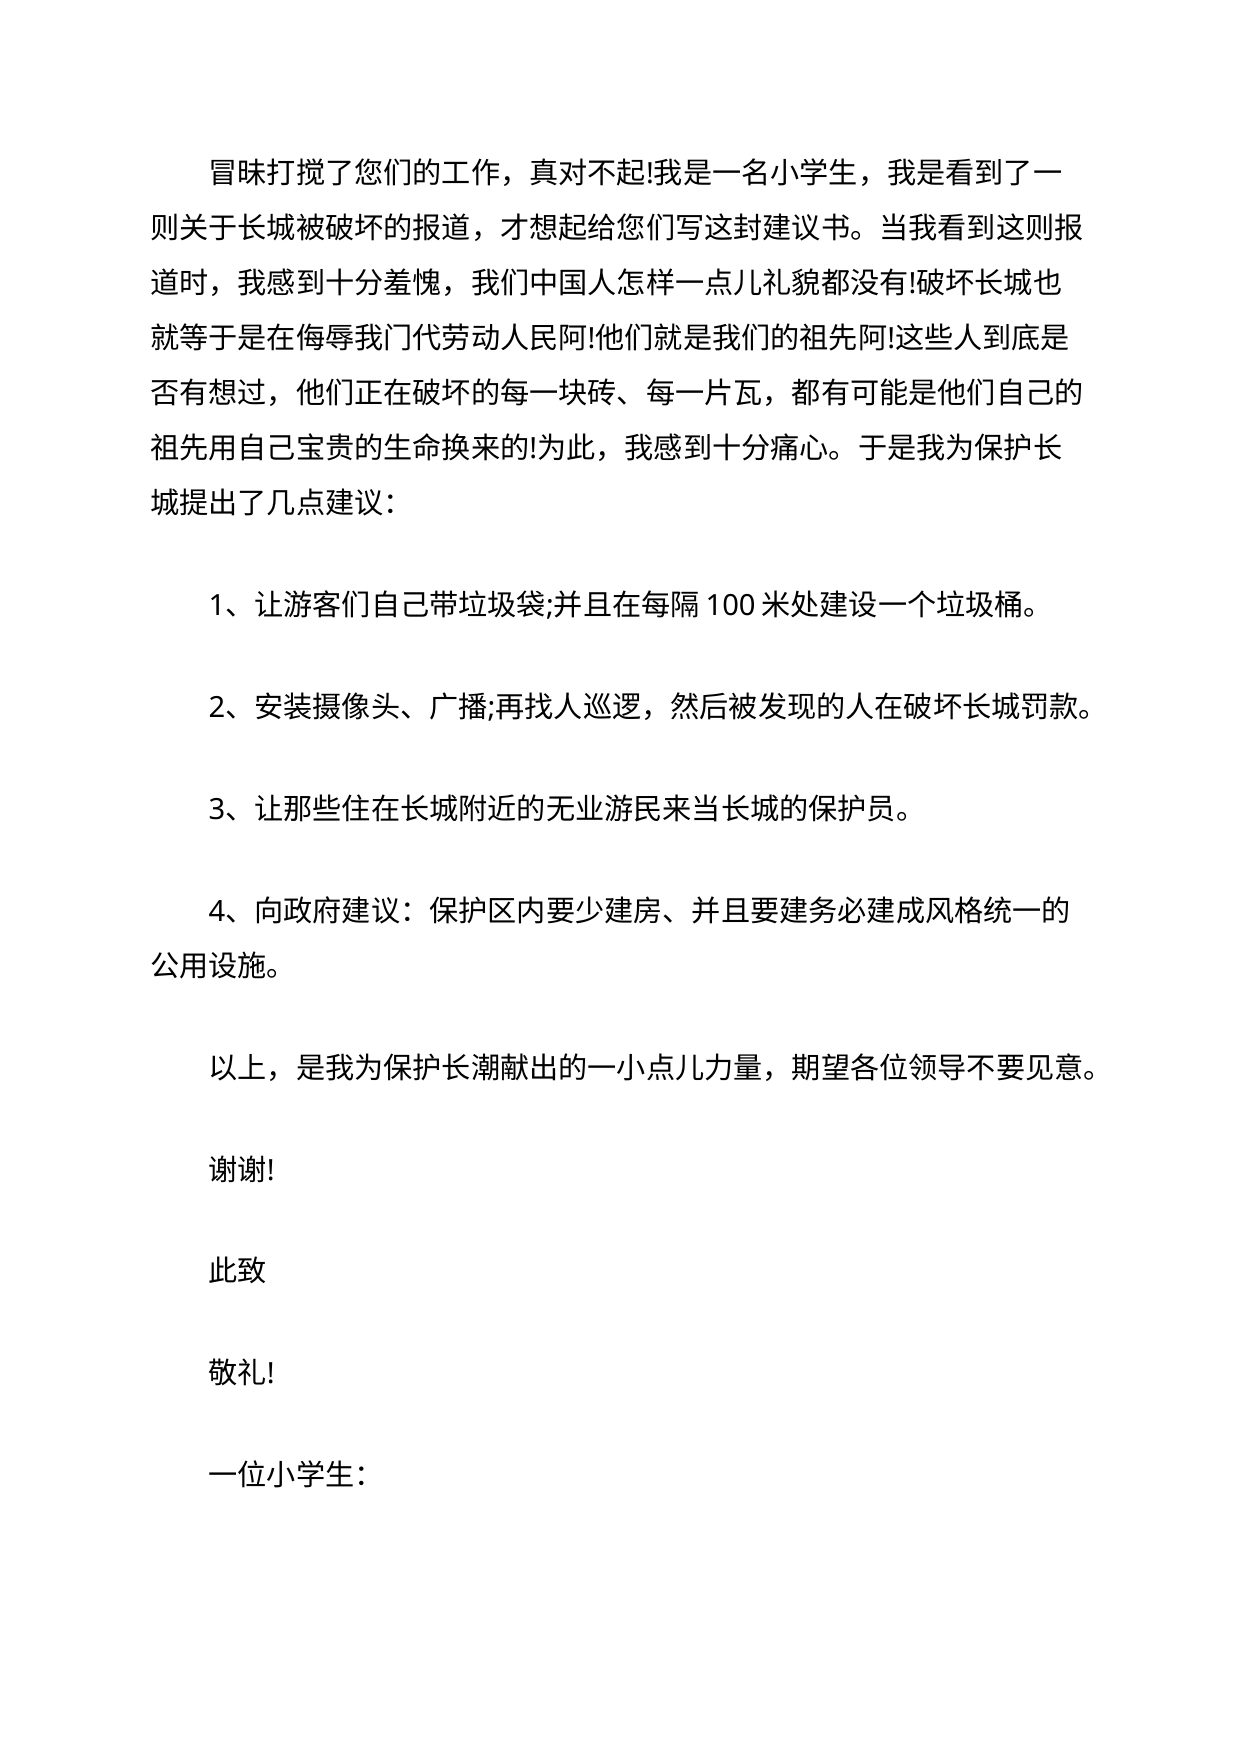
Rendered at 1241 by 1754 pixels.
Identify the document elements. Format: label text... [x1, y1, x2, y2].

text 4、向政府建议：保护区内要少建房、并且要建务必建成风格统一的公用设施。 [150, 887, 1090, 985]
text 此致 [150, 1248, 1090, 1290]
text 2、安装摄像头、广播;再找人巡逻，然后被发现的人在破坏长城罚款。 [150, 683, 1090, 726]
text 冒昧打搅了您们的工作，真对不起!我是一名小学生，我是看到了一则关于长城被破坏的报道，才想起给您们写这封建议书。当我看到这则报道时，我感到十分羞愧，我们中国人怎样一点儿礼貌都没有!破坏长城也就等于是在侮辱我门代劳动人民阿!他们就是我们的祖先阿!这些人到底是否有想过，他们正在破坏的每一块砖、每一片瓦，都有可能是他们自己的祖先用自己宝贵的生命换来的!为此，我感到十分痛心。于是我为保护长城提出了几点建议： [150, 150, 1090, 522]
text 1、让游客们自己带垃圾袋;并且在每隔100米处建设一个垃圾桶。 [150, 582, 1090, 624]
text 敬礼! [150, 1350, 1090, 1392]
text 谢谢! [150, 1146, 1090, 1188]
text 一位小学生： [150, 1452, 1090, 1494]
text 以上，是我为保护长潮献出的一小点儿力量，期望各位领导不要见意。 [150, 1044, 1090, 1087]
text 3、让那些住在长城附近的无业游民来当长城的保护员。 [150, 786, 1090, 828]
